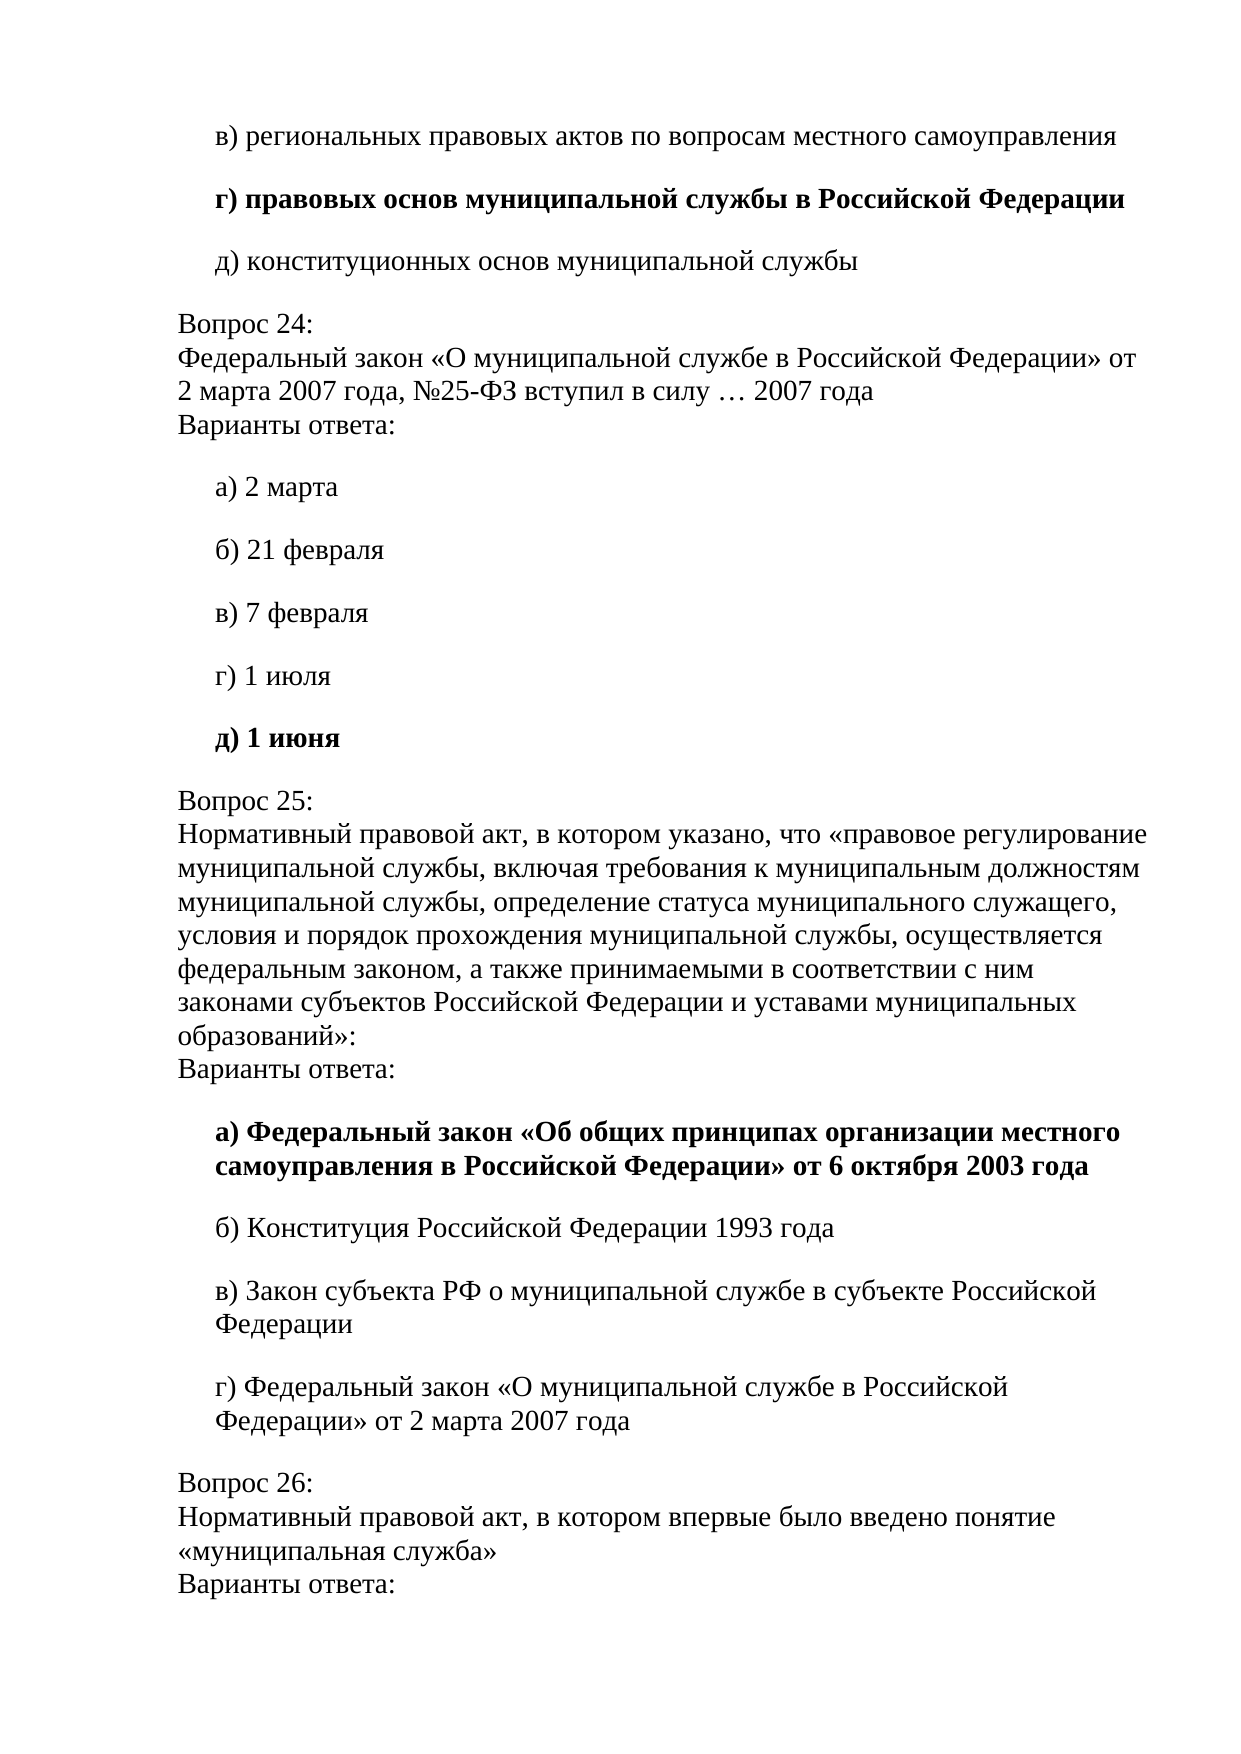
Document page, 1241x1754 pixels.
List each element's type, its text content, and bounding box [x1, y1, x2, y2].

text Варианты ответа: [177, 1051, 1152, 1085]
text д) 1 июня [215, 720, 1152, 754]
text в) региональных правовых актов по вопросам местного самоуправления [215, 118, 1152, 152]
text б) 21 февраля [215, 532, 1152, 566]
text г) Федеральный закон «О муниципальной службе в Российской Федерации» от 2 марта 2007 года [215, 1369, 1152, 1436]
text Вопрос 25: [177, 783, 1152, 817]
text а) Федеральный закон «Об общих принципах организации местного самоуправления в Российской Федерации» от 6 октября 2003 года [215, 1114, 1152, 1181]
text Федеральный закон «О муниципальной службе в Российской Федерации» от 2 марта 2007 года, №25-ФЗ вступил в силу … 2007 года [177, 340, 1152, 407]
text Вопрос 24: [177, 306, 1152, 340]
text б) Конституция Российской Федерации 1993 года [215, 1210, 1152, 1244]
text д) конституционных основ муниципальной службы [215, 243, 1152, 277]
text г) 1 июля [215, 658, 1152, 691]
text Нормативный правовой акт, в котором указано, что «правовое регулирование муниципальной службы, включая требования к муниципальным должностям муниципальной службы, определение статуса муниципального служащего, условия и порядок прохождения муниципальной службы, осуществляется федеральным законом, а также принимаемыми в соответствии с ним законами субъектов Российской Федерации и уставами муниципальных образований»: [177, 817, 1152, 1051]
text Вопрос 26: [177, 1466, 1152, 1499]
text в) 7 февраля [215, 595, 1152, 628]
text Варианты ответа: [177, 1566, 1152, 1600]
text Нормативный правовой акт, в котором впервые было введено понятие «муниципальная служба» [177, 1499, 1152, 1566]
text Варианты ответа: [177, 407, 1152, 440]
text г) правовых основ муниципальной службы в Российской Федерации [215, 181, 1152, 214]
text в) Закон субъекта РФ о муниципальной службе в субъекте Российской Федерации [215, 1273, 1152, 1340]
text а) 2 марта [215, 469, 1152, 503]
